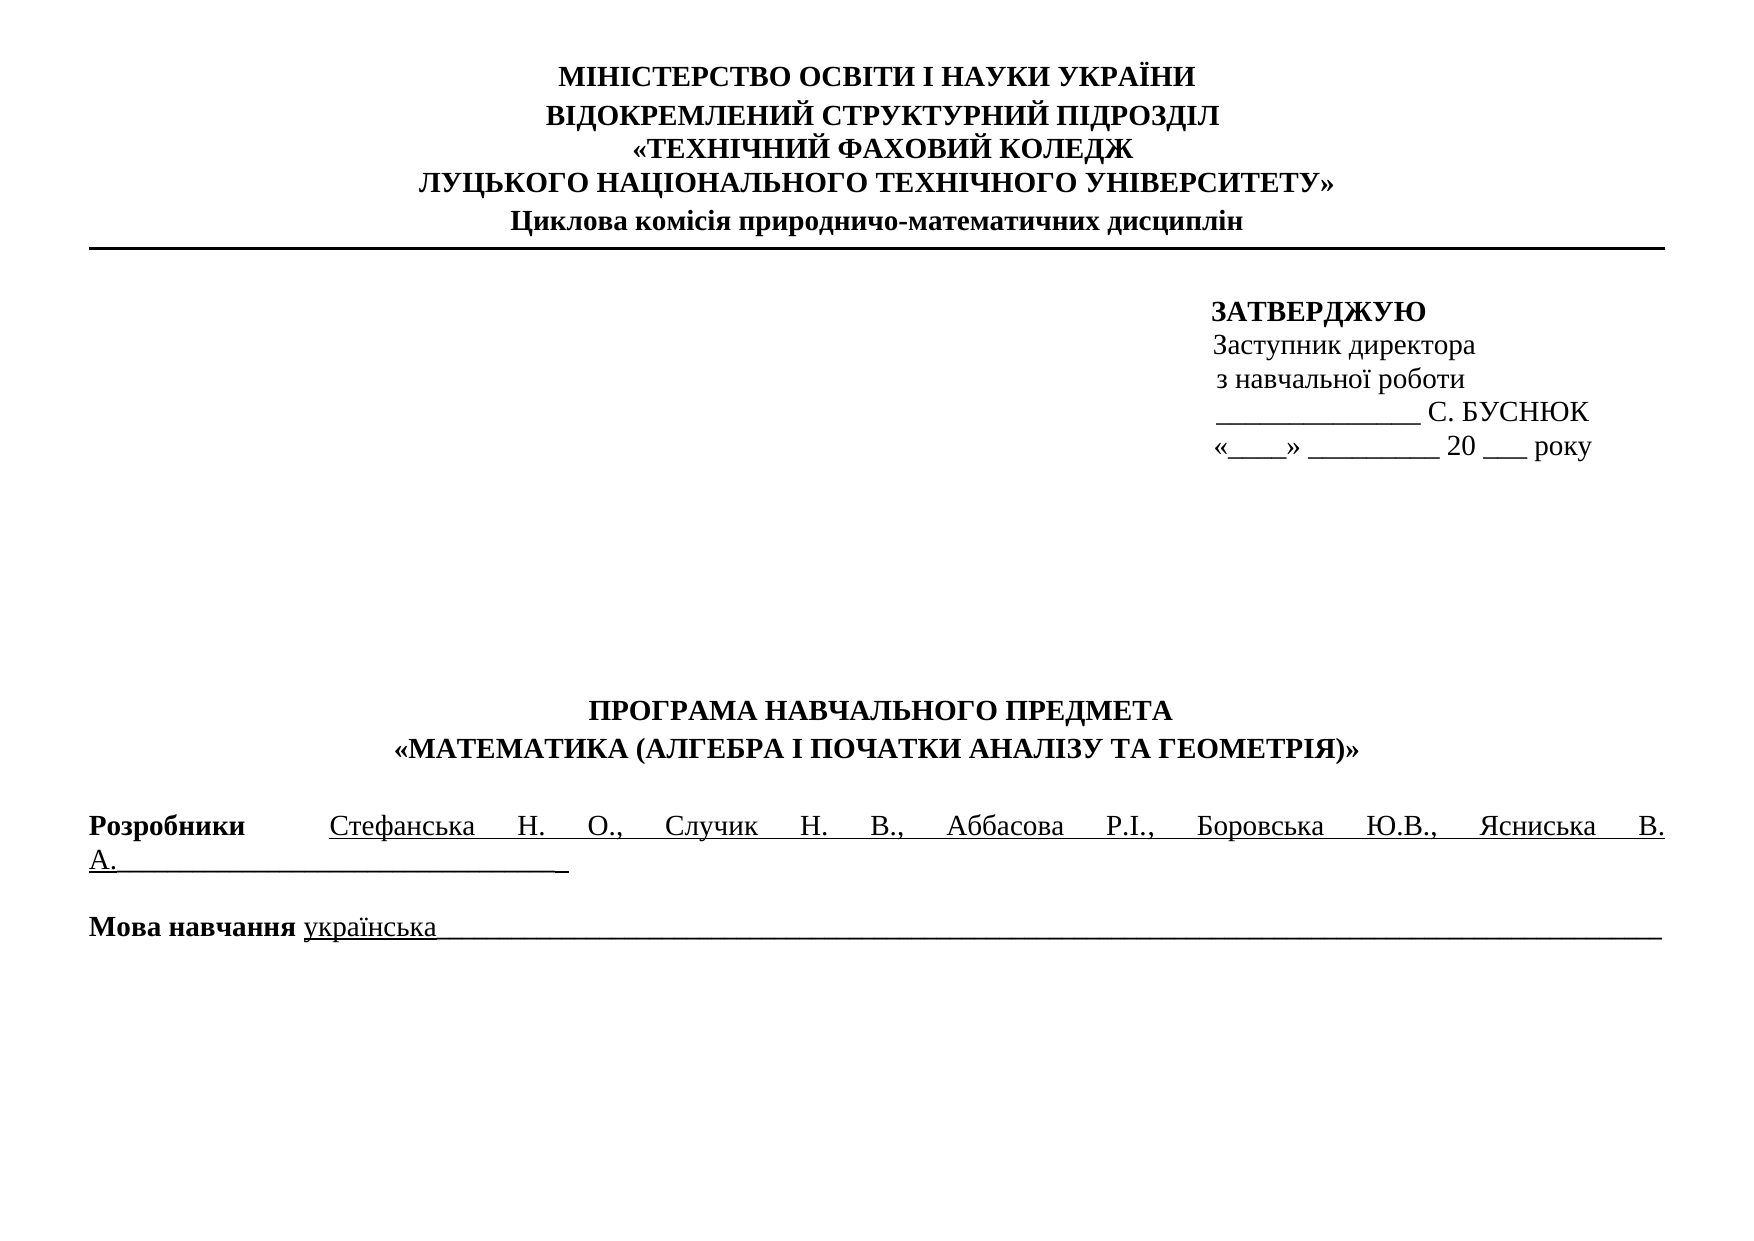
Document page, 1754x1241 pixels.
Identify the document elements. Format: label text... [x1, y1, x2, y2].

text ЛУЦЬКОГО НАЦІОНАЛЬНОГО ТЕХНІЧНОГО УНІВЕРСИТЕТУ» [89, 165, 1665, 198]
text «МАТЕМАТИКА (АЛГЕБРА І ПОЧАТКИ АНАЛІЗУ ТА ГЕОМЕТРІЯ)» [89, 731, 1665, 765]
text ВІДОКРЕМЛЕНИЙ СТРУКТУРНИЙ ПІДРОЗДІЛ [89, 98, 1677, 131]
text Мова навчання українська__________________________________________________________________________________________________ [89, 909, 1665, 943]
text Затверджую [914, 294, 1665, 327]
text «____» _________ 20 ___ року [914, 428, 1665, 462]
text «ТЕХНІЧНИЙ ФАХОВИЙ КОЛЕДЖ [89, 131, 1677, 165]
text програма НАВЧАЛЬНОГО ПРЕДМЕТА [89, 693, 1665, 726]
text з навчальної роботи [914, 361, 1665, 394]
text МІНІСТЕРСТВО ОСВІТИ І НАУКИ УКРАЇНИ [89, 59, 1665, 93]
text ______________ С. БУСНЮК [914, 394, 1665, 428]
text Заступник директора [914, 327, 1665, 361]
text Розробники Стефанська Н. О., Случик Н. В., Аббасова Р.І., Боровська Ю.В., Ясниська В. А.___________________________________ [89, 808, 1665, 876]
text Циклова комісія природничо-математичних дисциплін [89, 203, 1665, 247]
